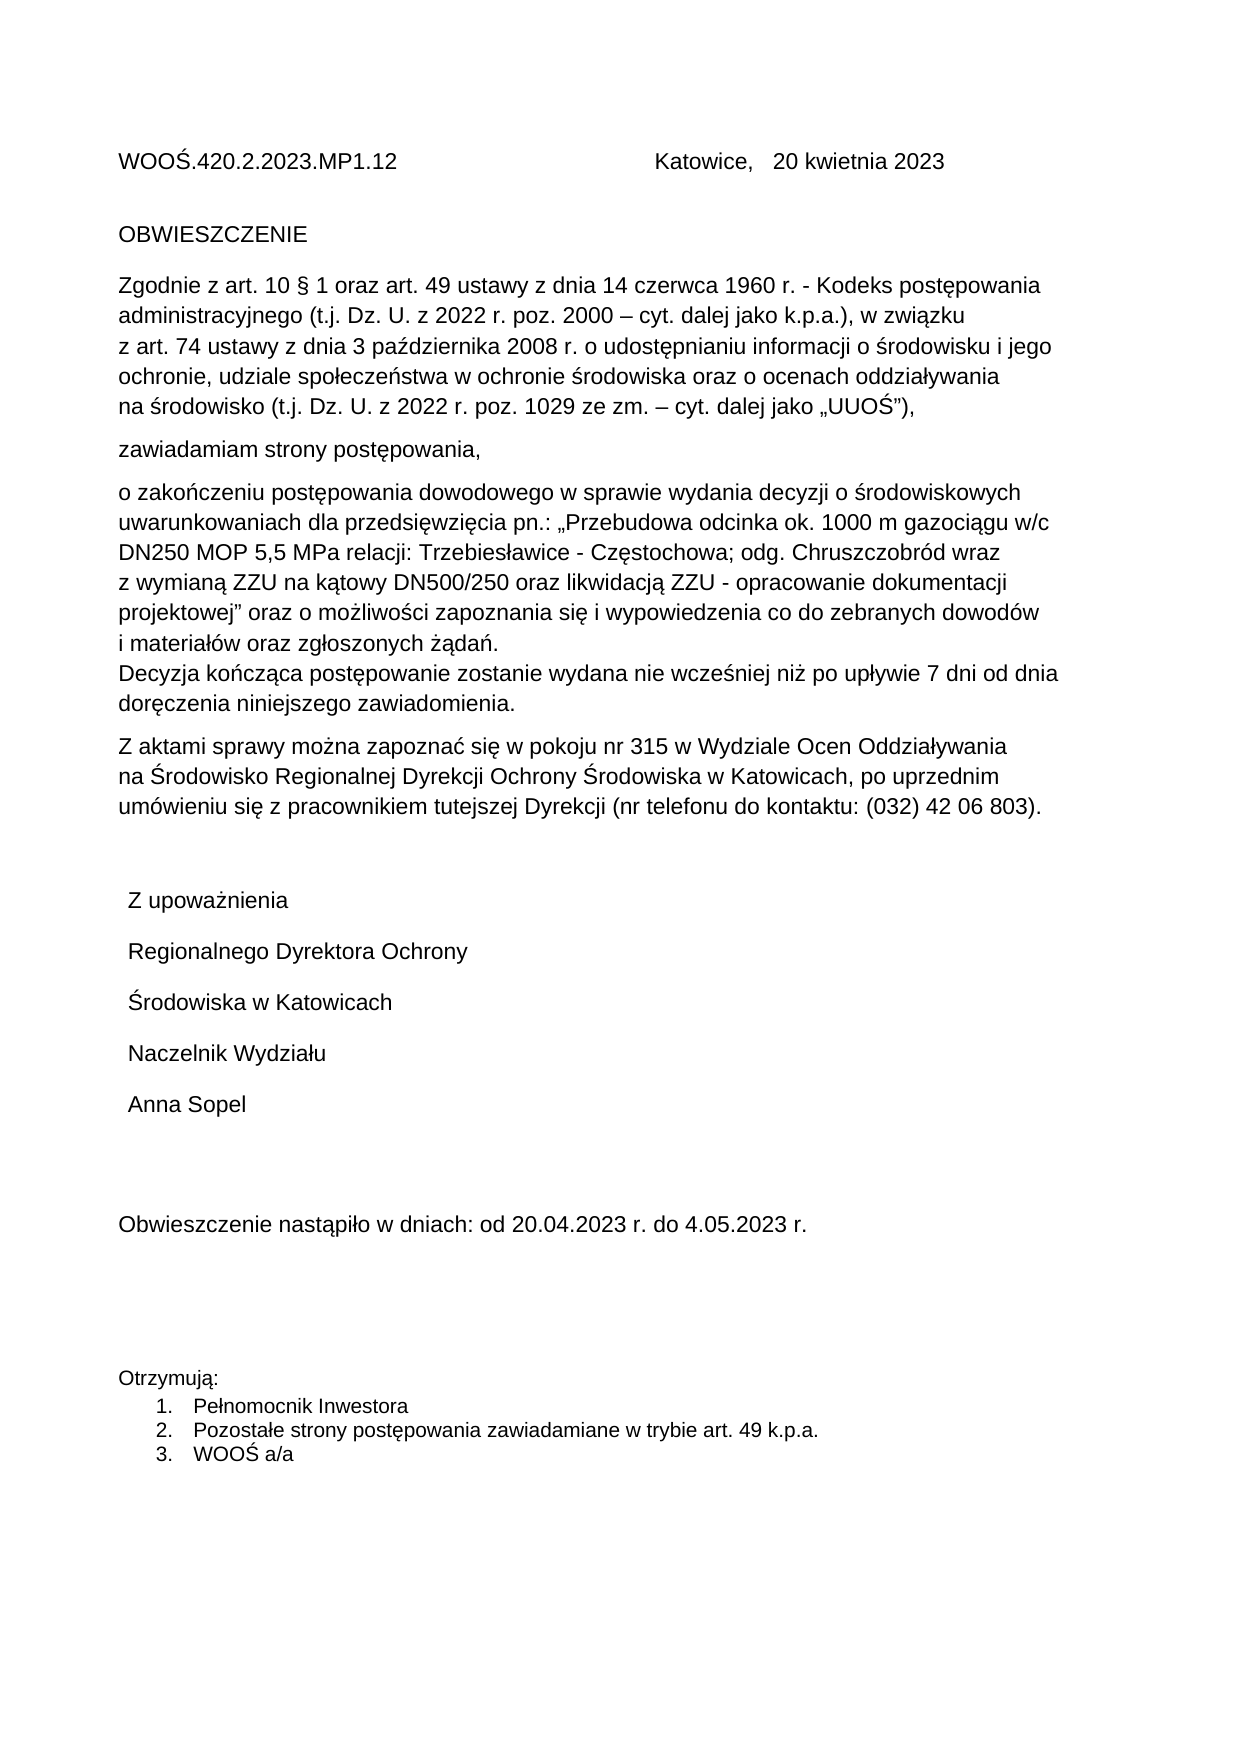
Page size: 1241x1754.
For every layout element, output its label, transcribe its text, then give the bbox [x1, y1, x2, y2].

list Pełnomocnik Inwestora [156, 1393, 1092, 1417]
table_header Katowice, 20 kwietnia 2023 [643, 148, 1074, 199]
text OBWIESZCZENIE [118, 224, 1092, 247]
table_header WOOŚ.420.2.2023.MP1.12 [107, 148, 643, 199]
list WOOŚ a/a [156, 1441, 1092, 1465]
text zawiadamiam strony postępowania, [118, 436, 1092, 462]
text Otrzymują: [118, 1366, 1092, 1390]
text o zakończeniu postępowania dowodowego w sprawie wydania decyzji o środowiskowych uwarunkowaniach dla przedsięwzięcia pn.: „Przebudowa odcinka ok. 1000 m gazociągu w/c DN250 MOP 5,5 MPa relacji: Trzebiesławice - Częstochowa; odg. Chruszczobród wraz z wymianą ZZU na kątowy DN500/250 oraz likwidacją ZZU - opracowanie dokumentacji projektowej” oraz o możliwości zapoznania się i wypowiedzenia co do zebranych dowodów i materiałów oraz zgłoszonych żądań. [118, 478, 1092, 656]
text Zgodnie z art. 10 § 1 oraz art. 49 ustawy z dnia 14 czerwca 1960 r. - Kodeks postępowania administracyjnego (t.j. Dz. U. z 2022 r. poz. 2000 – cyt. dalej jako k.p.a.), w związku z art. 74 ustawy z dnia 3 października 2008 r. o udostępnianiu informacji o środowisku i jego ochronie, udziale społeczeństwa w ochronie środowiska oraz o ocenach oddziaływania na środowisko (t.j. Dz. U. z 2022 r. poz. 1029 ze zm. – cyt. dalej jako „UUOŚ”), [118, 272, 1092, 419]
text Z aktami sprawy można zapoznać się w pokoju nr 315 w Wydziale Ocen Oddziaływania na Środowisko Regionalnej Dyrekcji Ochrony Środowiska w Katowicach, po uprzednim umówieniu się z pracownikiem tutejszej Dyrekcji (nr telefonu do kontaktu: (032) 42 06 803). [118, 733, 1092, 819]
text Decyzja kończąca postępowanie zostanie wydana nie wcześniej niż po upływie 7 dni od dnia doręczenia niniejszego zawiadomienia. [118, 660, 1092, 716]
text Obwieszczenie nastąpiło w dniach: od 20.04.2023 r. do 4.05.2023 r. [118, 1211, 1088, 1237]
list Pozostałe strony postępowania zawiadamiane w trybie art. 49 k.p.a. [156, 1417, 1092, 1441]
